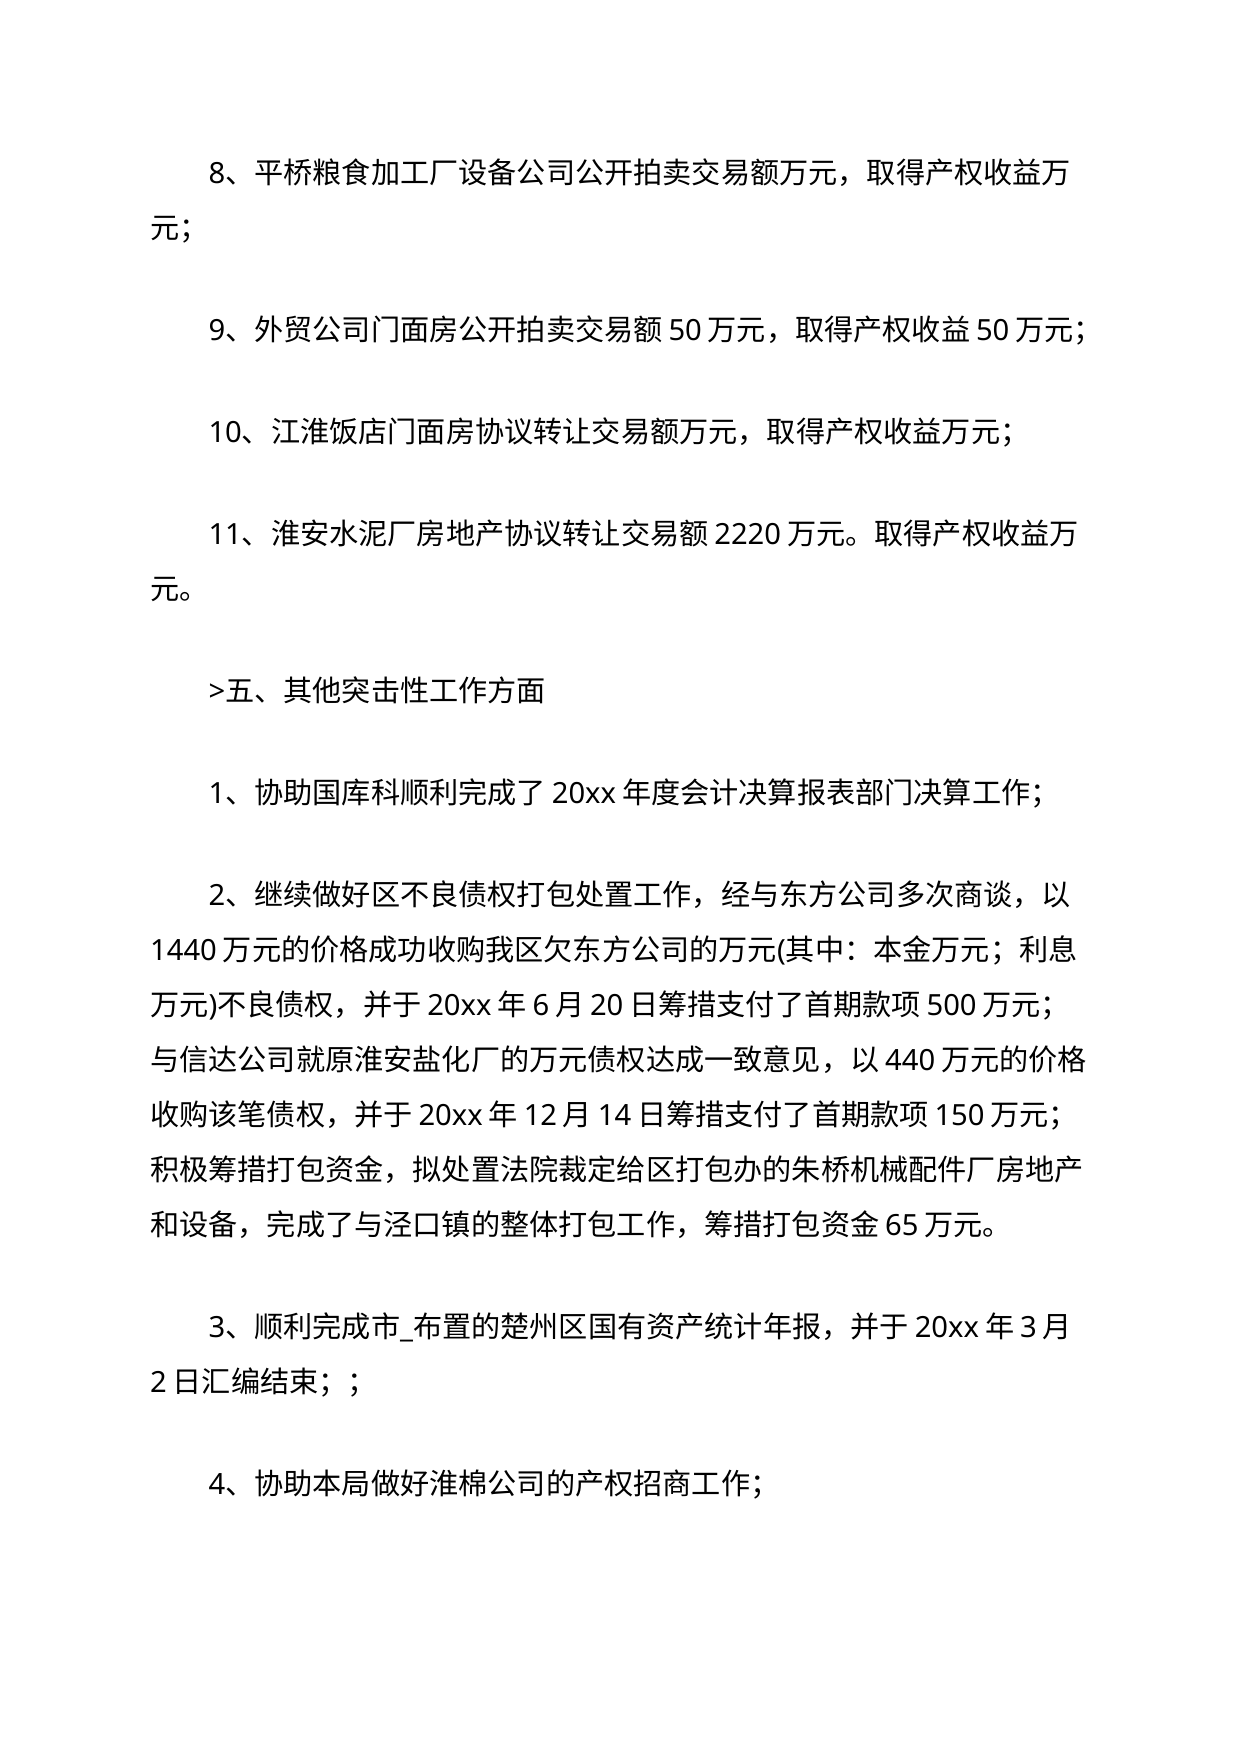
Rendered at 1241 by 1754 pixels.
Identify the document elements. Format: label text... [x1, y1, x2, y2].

text 2、继续做好区不良债权打包处置工作，经与东方公司多次商谈，以1440万元的价格成功收购我区欠东方公司的万元(其中：本金万元；利息万元)不良债权，并于20xx年6月20日筹措支付了首期款项500万元；与信达公司就原淮安盐化厂的万元债权达成一致意见，以440万元的价格收购该笔债权，并于20xx年12月14日筹措支付了首期款项150万元；积极筹措打包资金，拟处置法院裁定给区打包办的朱桥机械配件厂房地产和设备，完成了与泾口镇的整体打包工作，筹措打包资金65万元。 [150, 871, 1090, 1244]
text 8、平桥粮食加工厂设备公司公开拍卖交易额万元，取得产权收益万元； [150, 150, 1090, 247]
text 1、协助国库科顺利完成了20xx年度会计决算报表部门决算工作； [150, 769, 1090, 812]
text 9、外贸公司门面房公开拍卖交易额50万元，取得产权收益50万元； [150, 307, 1090, 349]
text 10、江淮饭店门面房协议转让交易额万元，取得产权收益万元； [150, 409, 1090, 451]
text 11、淮安水泥厂房地产协议转让交易额2220万元。取得产权收益万元。 [150, 511, 1090, 608]
text 3、顺利完成市_布置的楚州区国有资产统计年报，并于20xx年3月2日汇编结束；； [150, 1303, 1090, 1401]
text >五、其他突击性工作方面 [150, 667, 1090, 710]
text 4、协助本局做好淮棉公司的产权招商工作； [150, 1460, 1090, 1503]
